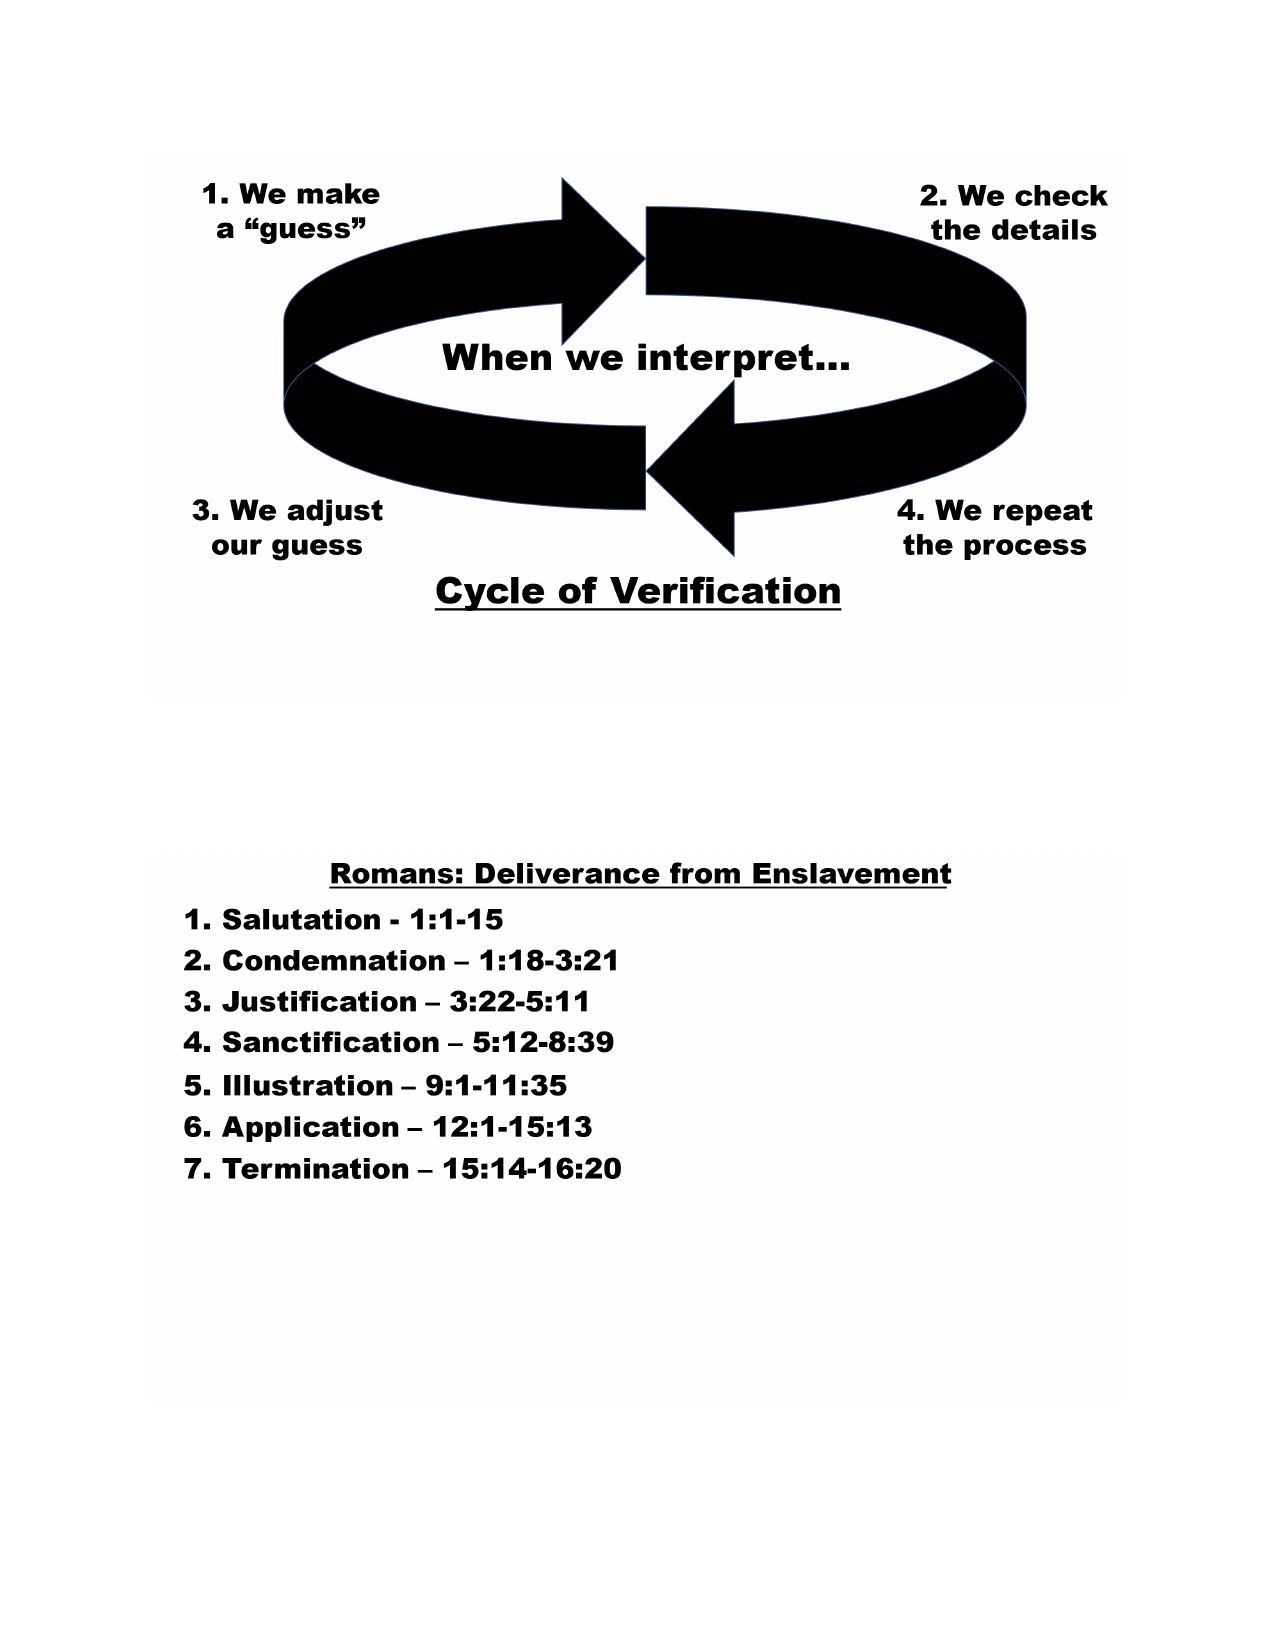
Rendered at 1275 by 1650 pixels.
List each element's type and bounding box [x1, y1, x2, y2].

picture [150, 853, 1125, 1402]
picture [150, 150, 1125, 699]
